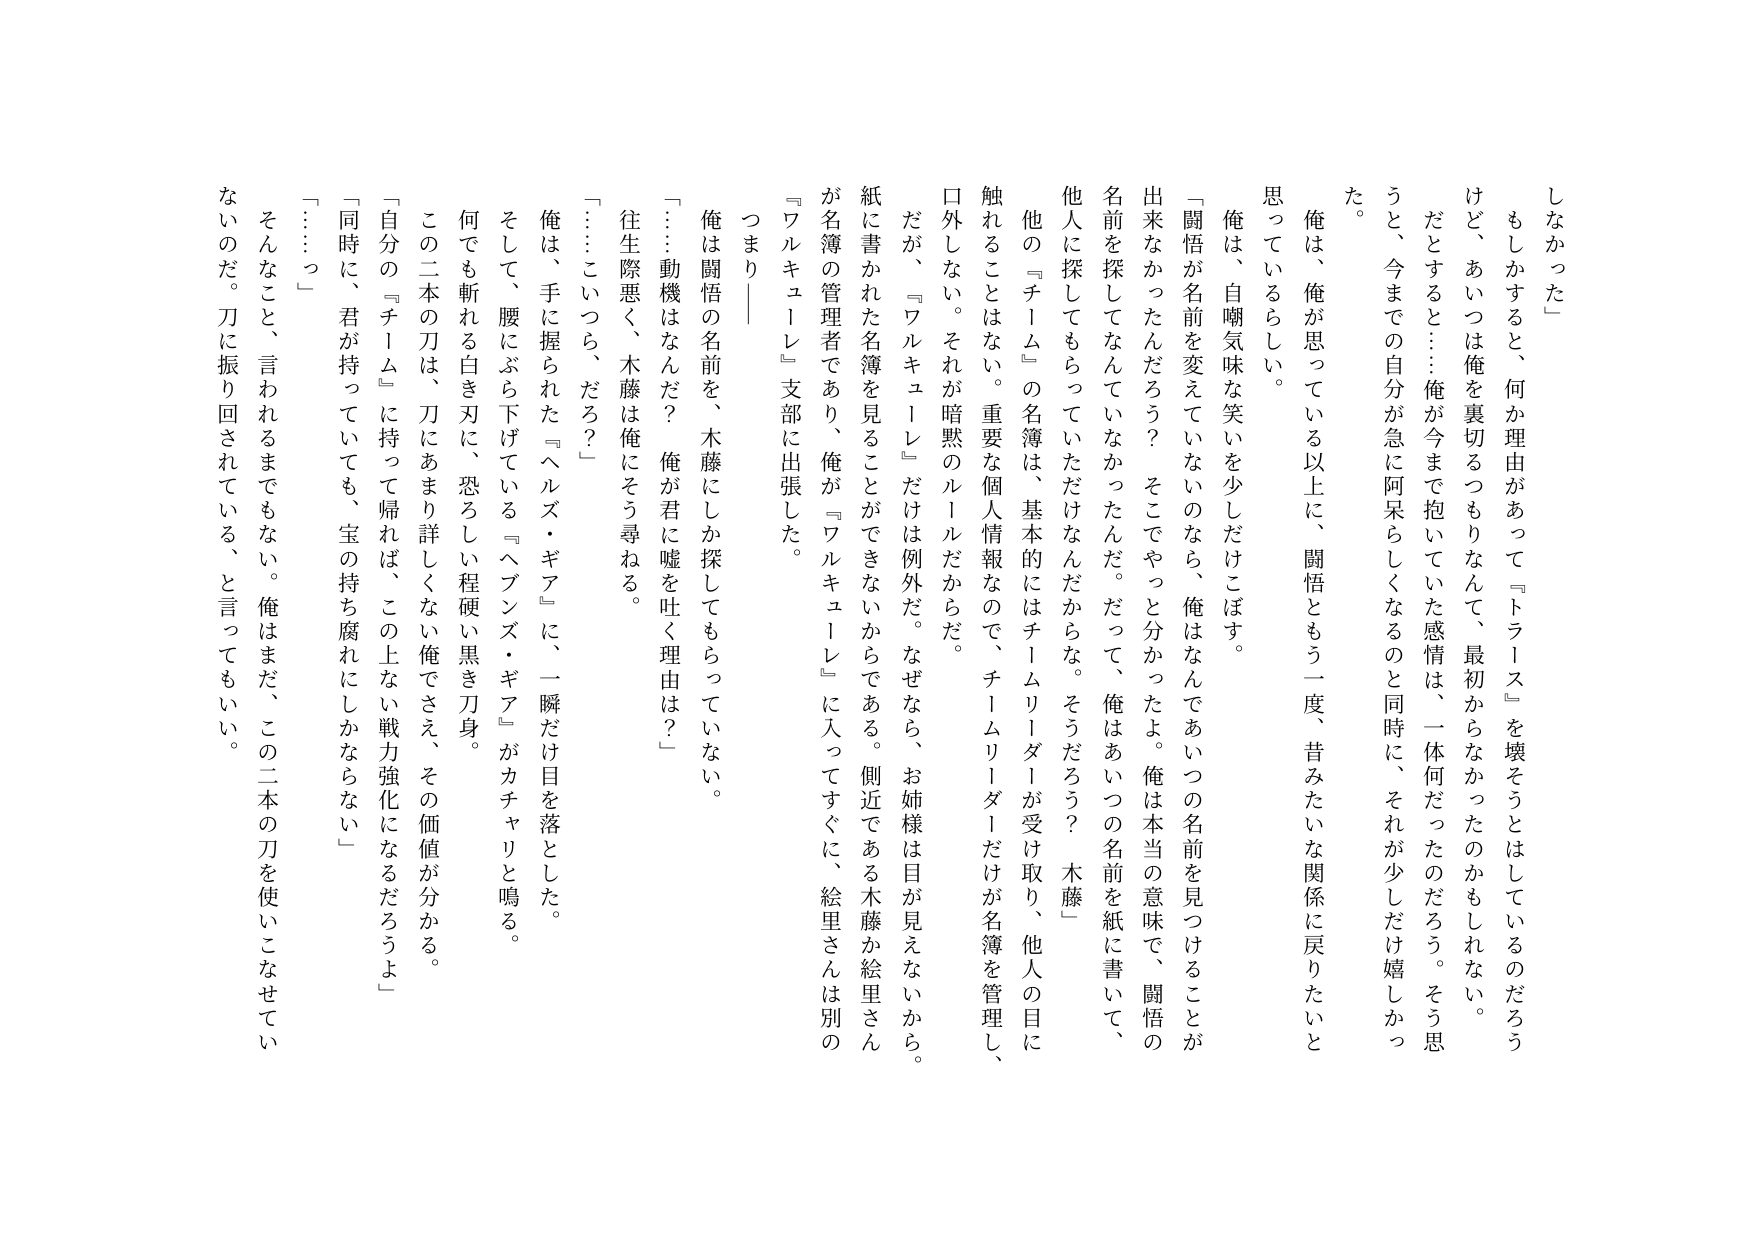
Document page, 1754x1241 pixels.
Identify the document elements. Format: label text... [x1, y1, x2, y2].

text 俺は闘悟の名前を、木藤にしか探してもらっていない。 [691, 185, 731, 1055]
text 「……こいつら、だろ？」 [570, 185, 610, 1055]
text 「……動機はなんだ？ 俺が君に嘘を吐く理由は？」 [651, 185, 691, 1055]
text 何でも斬れる白き刃に、恐ろしい程硬い黒き刀身。 [449, 185, 490, 1055]
text 「同時に、君が持っていても、宝の持ち腐れにしかならない」 [329, 185, 369, 1055]
text そんなこと、言われるまでもない。俺はまだ、この二本の刀を使いこなせていないのだ。刀に振り回されている、と言ってもいい。 [208, 185, 289, 1055]
text 俺は、俺が思っている以上に、闘悟ともう一度、昔みたいな関係に戻りたいと思っているらしい。 [1254, 185, 1334, 1055]
text 往生際悪く、木藤は俺にそう尋ねる。 [610, 185, 651, 1055]
text だとすると……俺が今まで抱いていた感情は、一体何だったのだろう。そう思うと、今までの自分が急に阿呆らしくなるのと同時に、それが少しだけ嬉しかった。 [1334, 185, 1455, 1055]
text だが、『ワルキューレ』だけは例外だ。なぜなら、お姉様は目が見えないから。紙に書かれた名簿を見ることができないからである。側近である木藤か絵里さんが名簿の管理者であり、俺が『ワルキューレ』に入ってすぐに、絵里さんは別の『ワルキューレ』支部に出張した。 [771, 185, 932, 1055]
text 「……っ」 [289, 185, 329, 1055]
text つまり―― [731, 185, 771, 1055]
text もしかすると、何か理由があって『トラース』を壊そうとはしているのだろうけど、あいつは俺を裏切るつもりなんて、最初からなかったのかもしれない。 [1455, 185, 1535, 1055]
text 「自分の『チーム』に持って帰れば、この上ない戦力強化になるだろうよ」 [369, 185, 409, 1055]
text 俺は、手に握られた『ヘルズ・ギア』に、一瞬だけ目を落とした。 [530, 185, 570, 1055]
text この二本の刀は、刀にあまり詳しくない俺でさえ、その価値が分かる。 [409, 185, 449, 1055]
text 他の『チーム』の名簿は、基本的にはチームリーダーが受け取り、他人の目に触れることはない。重要な個人情報なので、チームリーダーだけが名簿を管理し、口外しない。それが暗黙のルールだからだ。 [932, 185, 1053, 1055]
text 俺は、自嘲気味な笑いを少しだけこぼす。 [1213, 185, 1254, 1055]
text 「闘悟が名前を変えていないのなら、俺はなんであいつの名前を見つけることが出来なかったんだろう？ そこでやっと分かったよ。俺は本当の意味で、闘悟の名前を探してなんていなかったんだ。だって、俺はあいつの名前を紙に書いて、他人に探してもらっていただけなんだからな。そうだろう？ 木藤」 [1053, 185, 1213, 1055]
text まあ、名前を変えたら変えたで、いつかは俺に気づかれるんだけど……それでも、名前を変えておけば、自分がどこのチームに所属しているのかは、しばらく隠せる。場合によっては、俺を利用できるかもしれない。でもあいつは、それをしなかった」 [1535, 185, 1575, 1055]
text そして、腰にぶら下げている『ヘブンズ・ギア』がカチャリと鳴る。 [490, 185, 530, 1055]
